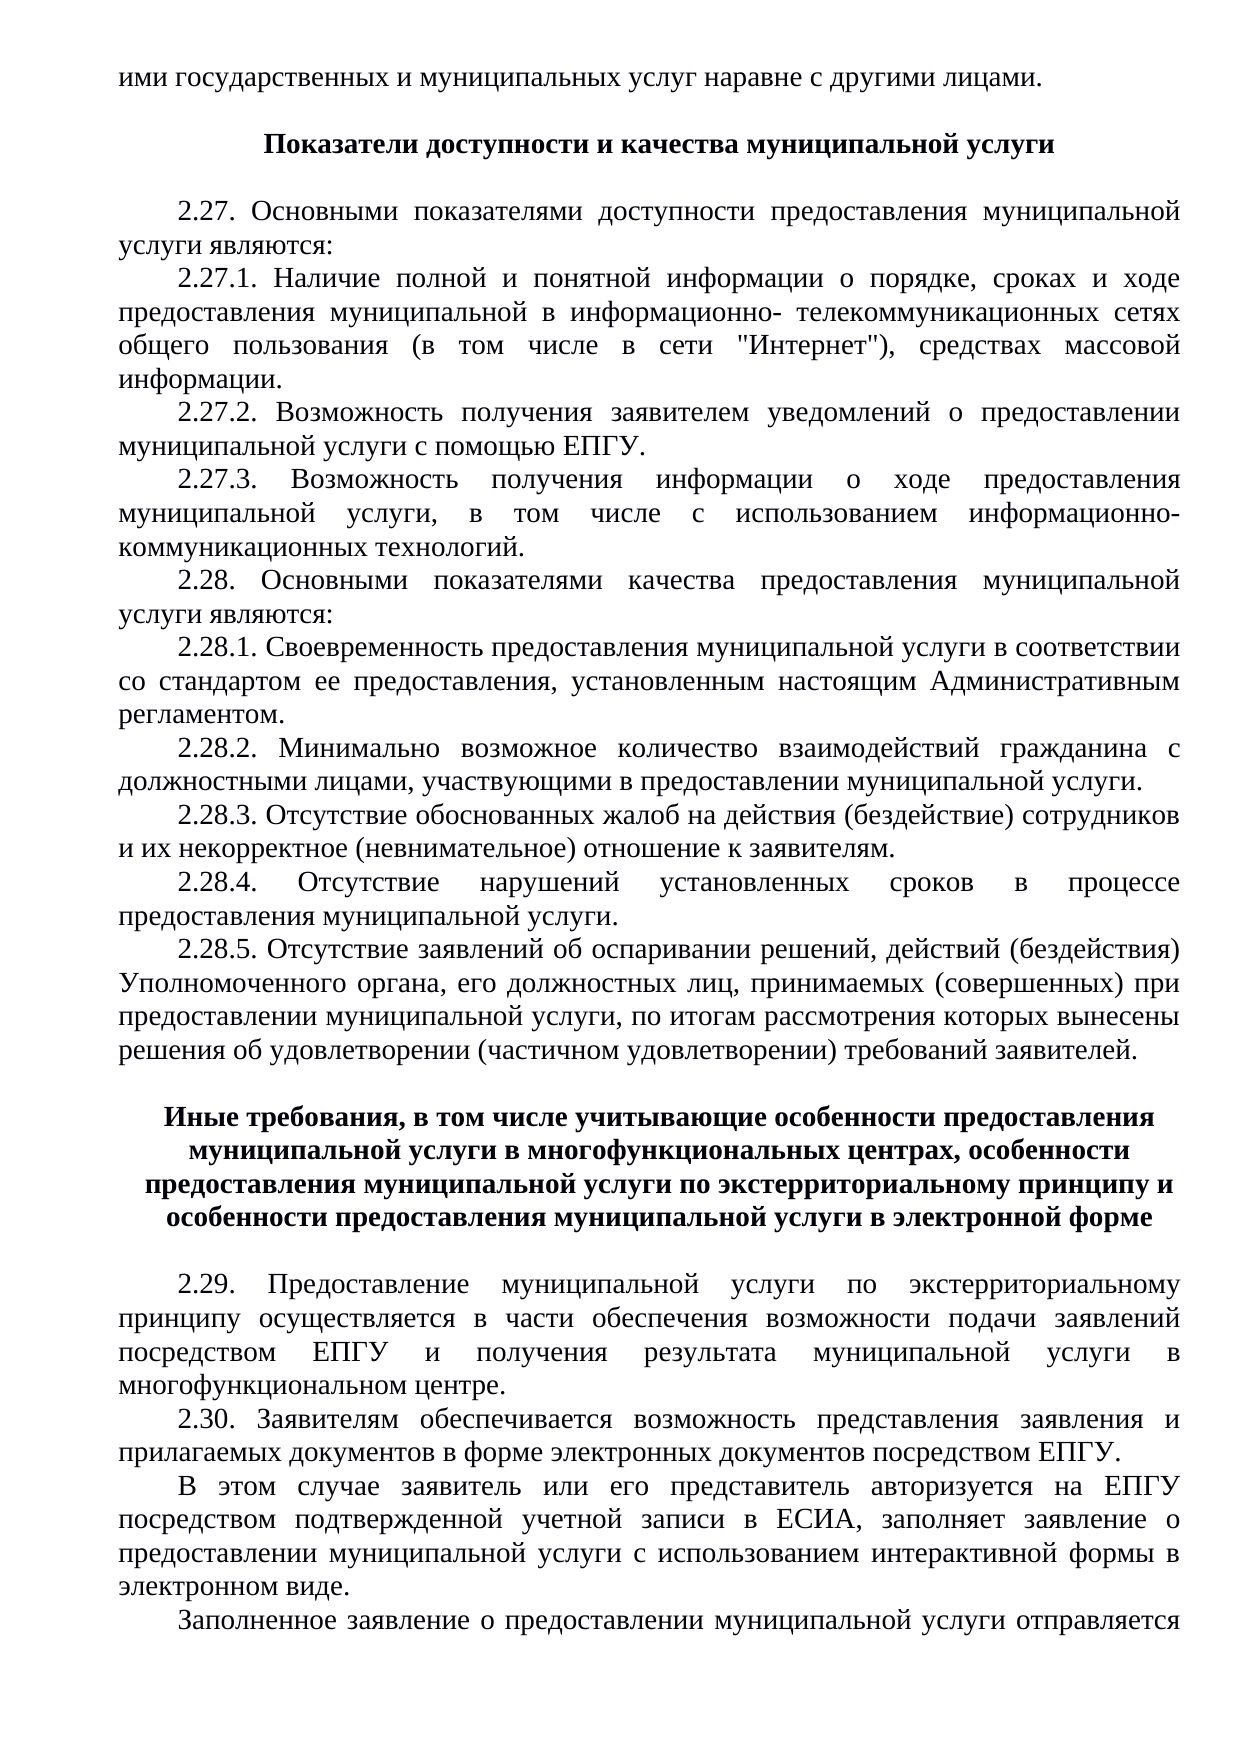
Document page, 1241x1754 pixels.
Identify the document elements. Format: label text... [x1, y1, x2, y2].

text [118, 1602, 1181, 1636]
text 2.28.2. Минимально возможное количество взаимодействий гражданина с должностными лицами, участвующими в предоставлении муниципальной услуги. [118, 730, 1181, 797]
text 2.28.3. Отсутствие обоснованных жалоб на действия (бездействие) сотрудников и их некорректное (невнимательное) отношение к заявителям. [118, 797, 1181, 864]
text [118, 59, 1181, 93]
text 2.28.4. Отсутствие нарушений установленных сроков в процессе предоставления муниципальной услуги. [118, 864, 1181, 931]
subtitle Иные требования, в том числе учитывающие особенности предоставления муниципальной услуги в многофункциональных центрах, особенности предоставления муниципальной услуги по экстерриториальному принципу и особенности предоставления муниципальной услуги в электронной форме [138, 1099, 1181, 1233]
text 2.27.1. Наличие полной и понятной информации о порядке, сроках и ходе предоставления муниципальной в информационно- телекоммуникационных сетях общего пользования (в том числе в сети "Интернет"), средствах массовой информации. [118, 260, 1181, 394]
text 2.27.3. Возможность получения информации о ходе предоставления муниципальной услуги, в том числе с использованием информационно-коммуникационных технологий. [118, 462, 1181, 562]
text 2.28.1. Своевременность предоставления муниципальной услуги в соответствии со стандартом ее предоставления, установленным настоящим Административным регламентом. [118, 629, 1181, 730]
text 2.30. Заявителям обеспечивается возможность представления заявления и прилагаемых документов в форме электронных документов посредством ЕПГУ. [118, 1401, 1181, 1468]
text 2.27. Основными показателями доступности предоставления муниципальной услуги являются: [118, 193, 1181, 260]
text 2.28. Основными показателями качества предоставления муниципальной услуги являются: [118, 562, 1181, 629]
text В этом случае заявитель или его представитель авторизуется на ЕПГУ посредством подтвержденной учетной записи в ЕСИА, заполняет заявление о предоставлении муниципальной услуги с использованием интерактивной формы в электронном виде. [118, 1468, 1181, 1602]
text 2.28.5. Отсутствие заявлений об оспаривании решений, действий (бездействия) Уполномоченного органа, его должностных лиц, принимаемых (совершенных) при предоставлении муниципальной услуги, по итогам рассмотрения которых вынесены решения об удовлетворении (частичном удовлетворении) требований заявителей. [118, 931, 1181, 1065]
subtitle Показатели доступности и качества муниципальной услуги [138, 126, 1181, 160]
text 2.27.2. Возможность получения заявителем уведомлений о предоставлении муниципальной услуги с помощью ЕПГУ. [118, 394, 1181, 462]
text 2.29. Предоставление муниципальной услуги по экстерриториальному принципу осуществляется в части обеспечения возможности подачи заявлений посредством ЕПГУ и получения результата муниципальной услуги в многофункциональном центре. [118, 1267, 1181, 1401]
